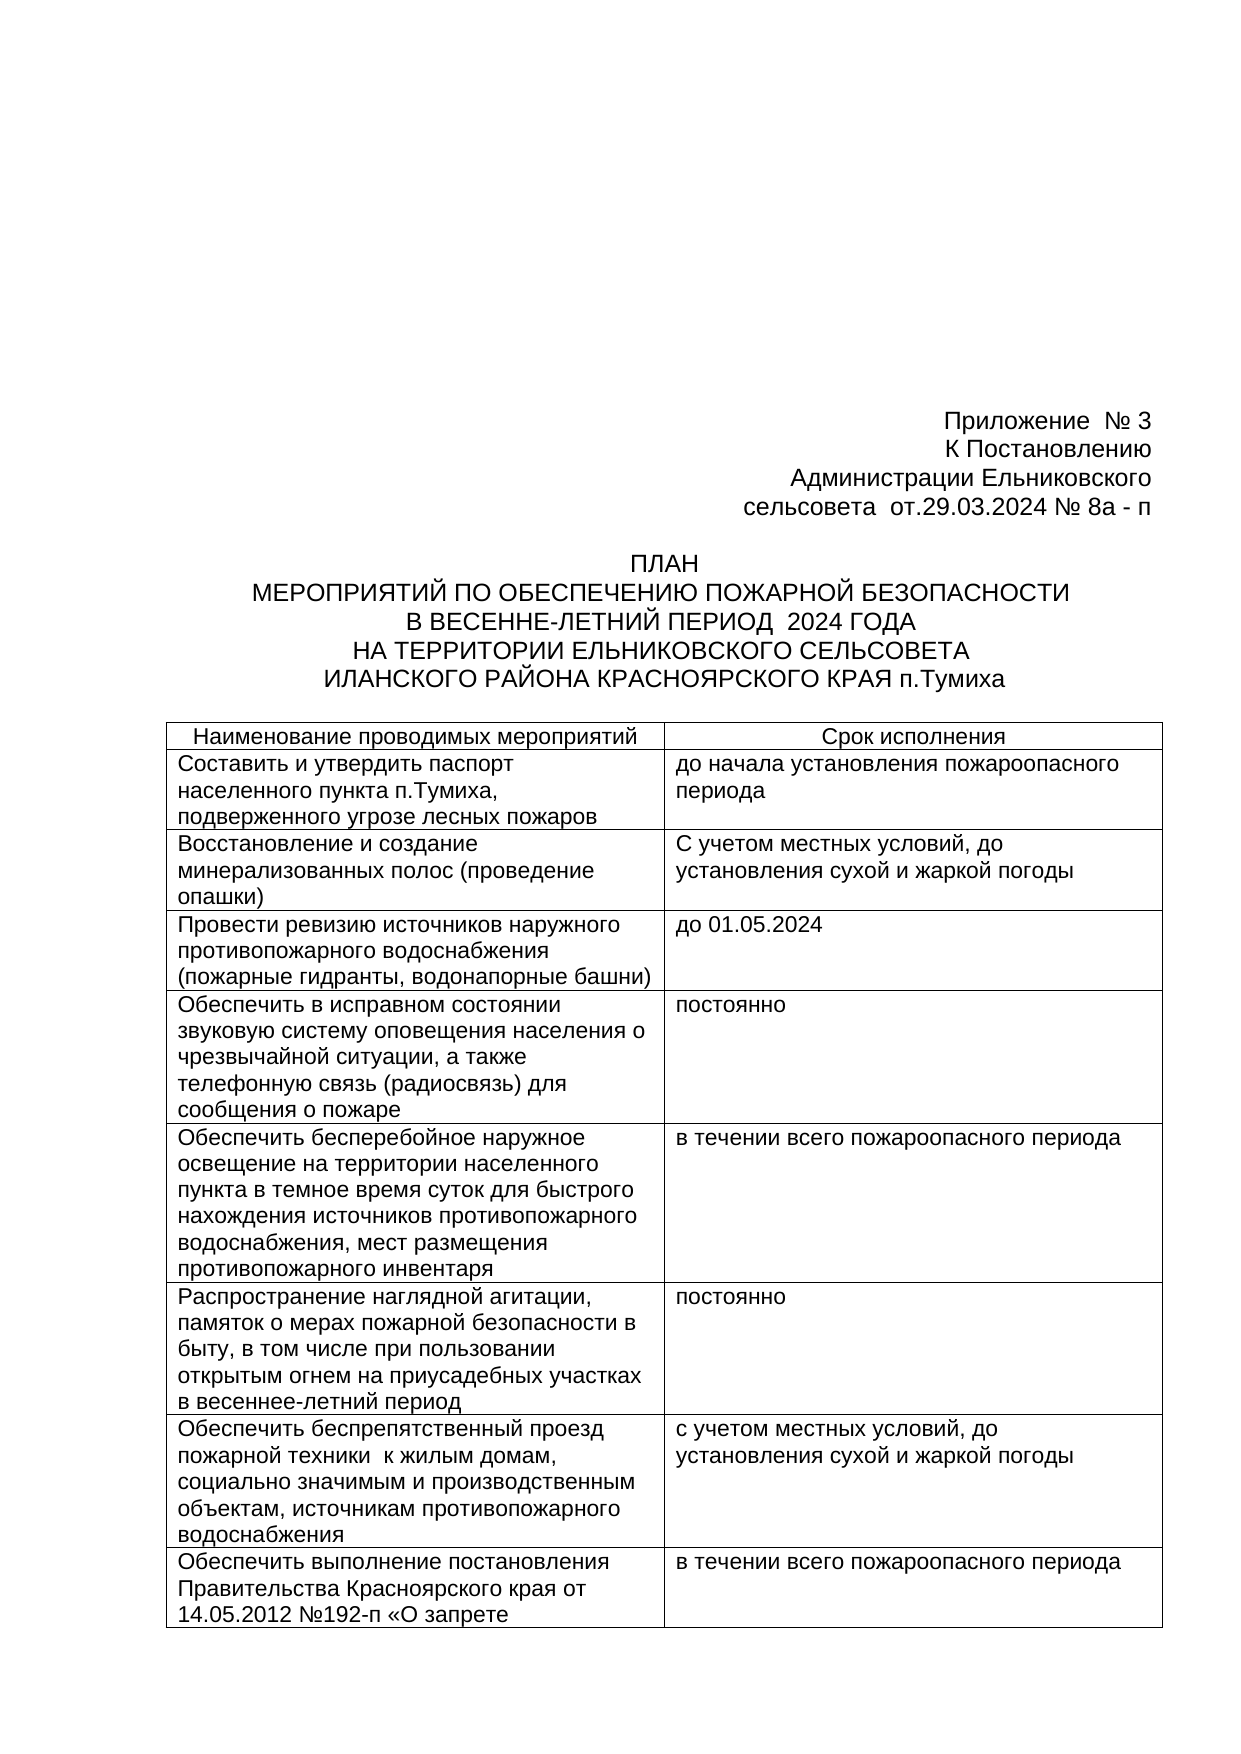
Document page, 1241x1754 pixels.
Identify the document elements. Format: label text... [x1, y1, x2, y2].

table_cell в течении всего пожароопасного периода [665, 1124, 1162, 1282]
table_cell Восстановление и создание минерализованных полос (проведение опашки) [167, 830, 664, 909]
text К Постановлению [177, 434, 1152, 463]
text сельсовета от.29.03.2024 № 8а - п [177, 492, 1152, 521]
table_cell постоянно [665, 1283, 1162, 1414]
table_cell с учетом местных условий, до установления сухой и жаркой погоды [665, 1415, 1162, 1547]
table_cell Распространение наглядной агитации, памяток о мерах пожарной безопасности в быту, в том числе при пользовании открытым огнем на приусадебных участках в весеннее-летний период [167, 1283, 664, 1414]
table_cell С учетом местных условий, до установления сухой и жаркой погоды [665, 830, 1162, 909]
table_cell Обеспечить беспрепятственный проезд пожарной техники к жилым домам, социально значимым и производственным объектам, источникам противопожарного водоснабжения [167, 1415, 664, 1547]
table_header Наименование проводимых мероприятий [167, 723, 664, 749]
table_cell Обеспечить бесперебойное наружное освещение на территории населенного пункта в темное время суток для быстрого нахождения источников противопожарного водоснабжения, мест размещения противопожарного инвентаря [167, 1124, 664, 1282]
text Администрации Ельниковского [177, 463, 1152, 492]
table_cell до 01.05.2024 [665, 911, 1162, 989]
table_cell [665, 1548, 1162, 1627]
text Приложение № 3 [177, 406, 1152, 434]
table_cell Обеспечить в исправном состоянии звуковую систему оповещения населения о чрезвычайной ситуации, а также телефонную связь (радиосвязь) для сообщения о пожаре [167, 991, 664, 1122]
table_cell постоянно [665, 991, 1162, 1122]
table_header Срок исполнения [665, 723, 1162, 749]
text ПЛАН [177, 549, 1152, 578]
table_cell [167, 1548, 664, 1627]
table_cell Провести ревизию источников наружного противопожарного водоснабжения (пожарные гидранты, водонапорные башни) [167, 911, 664, 989]
table_cell до начала установления пожароопасного периода [665, 750, 1162, 829]
text МЕРОПРИЯТИЙ ПО ОБЕСПЕЧЕНИЮ ПОЖАРНОЙ БЕЗОПАСНОСТИ В ВЕСЕННЕ-ЛЕТНИЙ ПЕРИОД 2024 ГОДА НА ТЕРРИТОРИИ ЕЛЬНИКОВСКОГО СЕЛЬСОВЕТА ИЛАНСКОГО РАЙОНА КРАСНОЯРСКОГО КРАЯ п.Тумиха [177, 578, 1152, 693]
table_cell Составить и утвердить паспорт населенного пункта п.Тумиха, подверженного угрозе лесных пожаров [167, 750, 664, 829]
